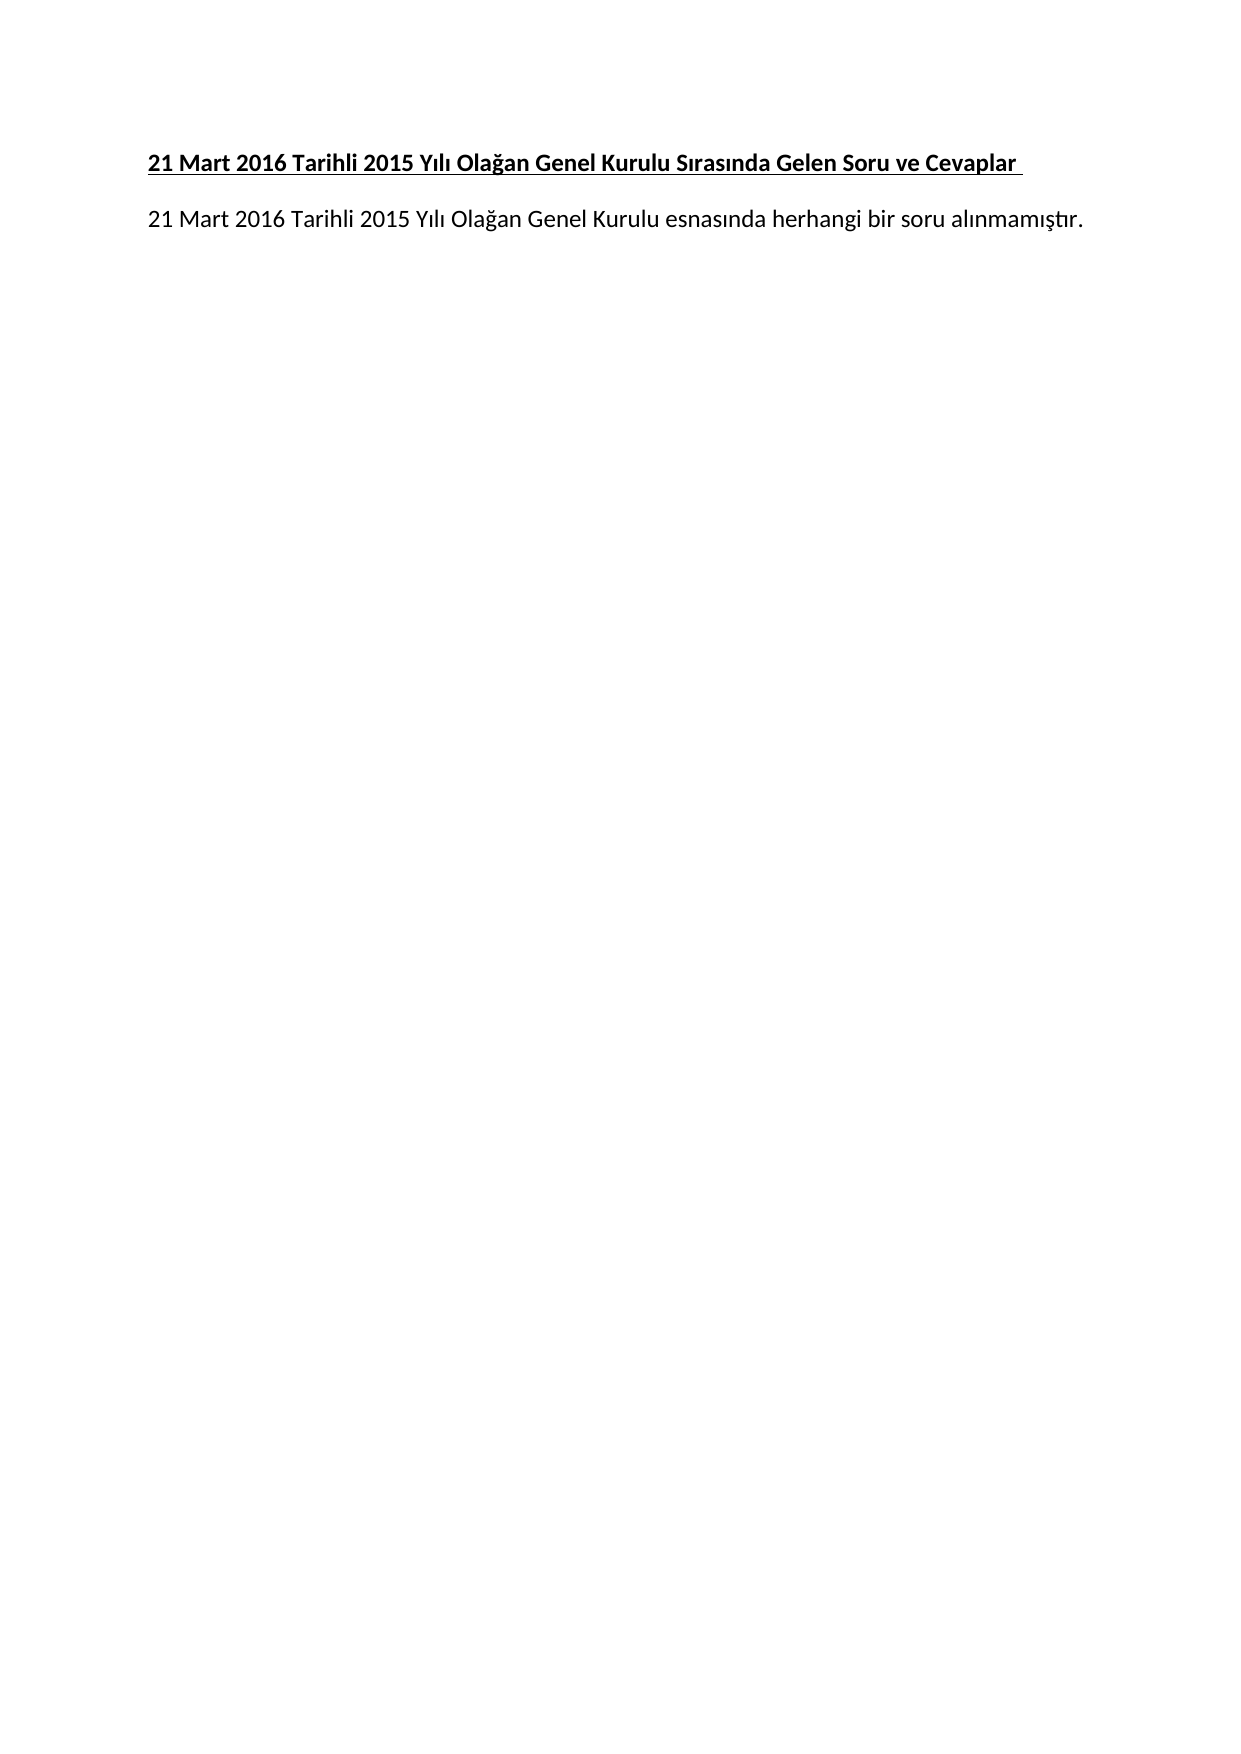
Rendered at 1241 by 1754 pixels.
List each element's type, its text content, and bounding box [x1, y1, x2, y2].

text 21 Mart 2016 Tarihli 2015 Yılı Olağan Genel Kurulu Sırasında Gelen Soru ve Cevaplar [148, 148, 1093, 178]
text 21 Mart 2016 Tarihli 2015 Yılı Olağan Genel Kurulu esnasında herhangi bir soru alınmamıştır. [148, 203, 1093, 234]
